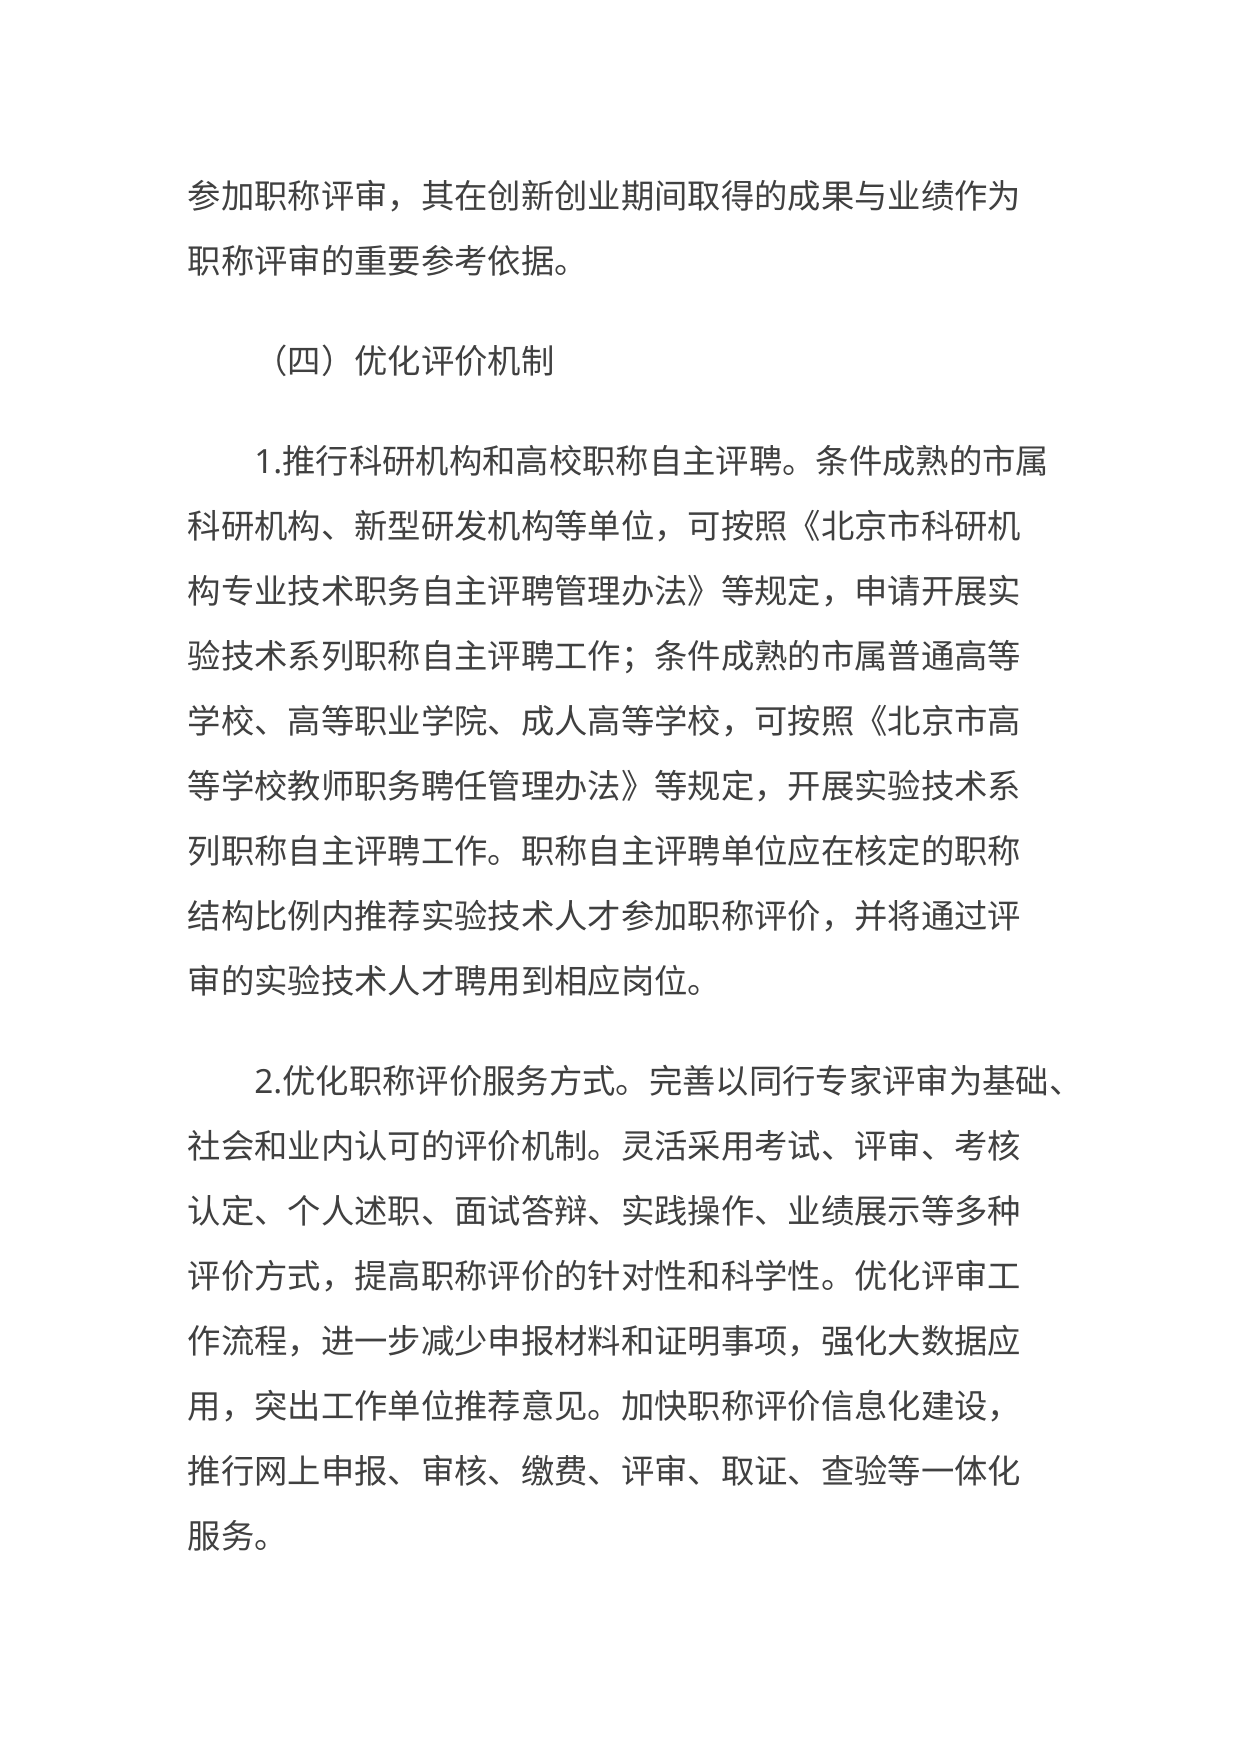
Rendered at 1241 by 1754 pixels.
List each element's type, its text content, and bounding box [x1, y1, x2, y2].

text （四）优化评价机制 [187, 327, 1053, 392]
text 1.推行科研机构和高校职称自主评聘。条件成熟的市属科研机构、新型研发机构等单位，可按照《北京市科研机构专业技术职务自主评聘管理办法》等规定，申请开展实验技术系列职称自主评聘工作；条件成熟的市属普通高等学校、高等职业学院、成人高等学校，可按照《北京市高等学校教师职务聘任管理办法》等规定，开展实验技术系列职称自主评聘工作。职称自主评聘单位应在核定的职称结构比例内推荐实验技术人才参加职称评价，并将通过评审的实验技术人才聘用到相应岗位。 [187, 427, 1053, 1012]
text 2.优化职称评价服务方式。完善以同行专家评审为基础、社会和业内认可的评价机制。灵活采用考试、评审、考核认定、个人述职、面试答辩、实践操作、业绩展示等多种评价方式，提高职称评价的针对性和科学性。优化评审工作流程，进一步减少申报材料和证明事项，强化大数据应用，突出工作单位推荐意见。加快职称评价信息化建设，推行网上申报、审核、缴费、评审、取证、查验等一体化服务。 [187, 1047, 1053, 1567]
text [187, 162, 1053, 292]
